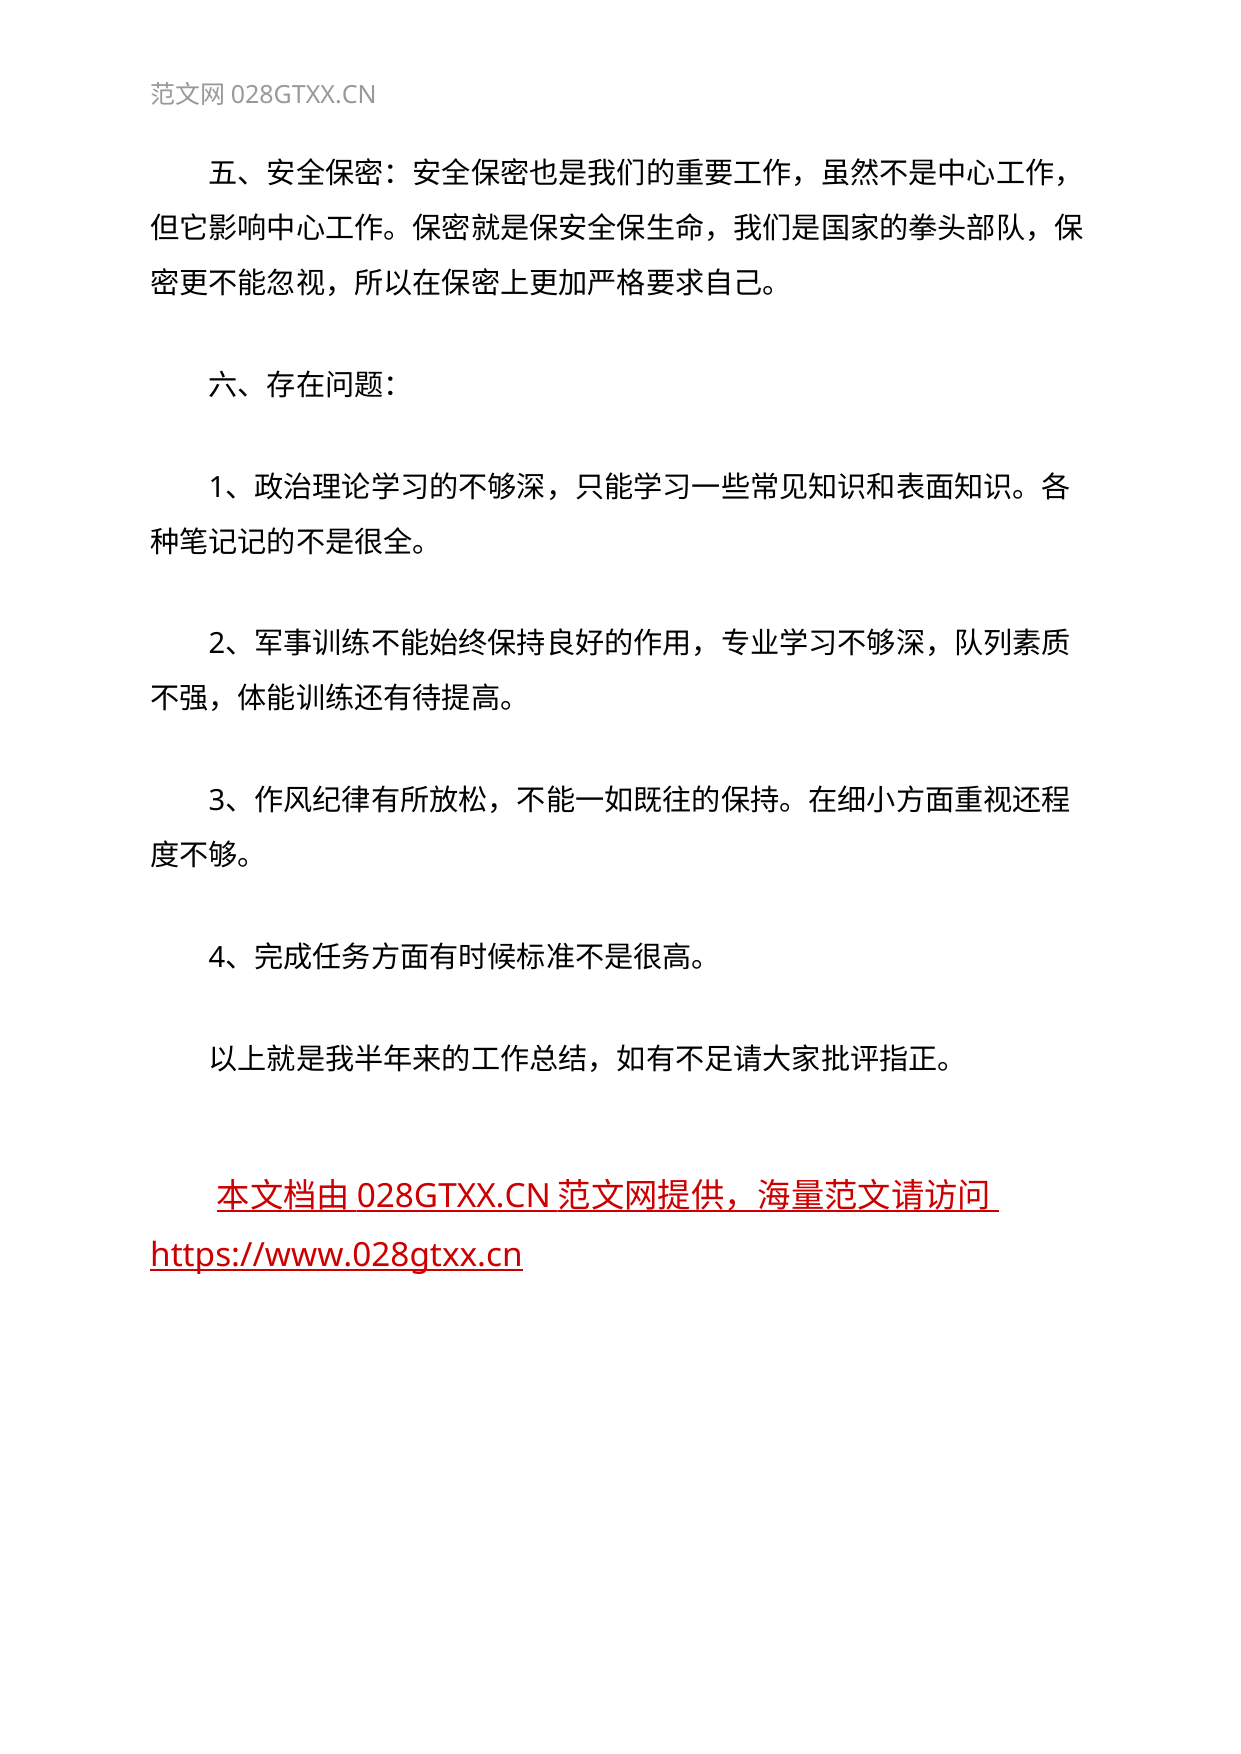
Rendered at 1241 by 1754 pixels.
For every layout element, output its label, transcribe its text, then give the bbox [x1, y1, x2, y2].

text 2、军事训练不能始终保持良好的作用，专业学习不够深，队列素质不强，体能训练还有待提高。 [150, 620, 1090, 717]
text 本文档由028GTXX.CN范文网提供，海量范文请访问 https://www.028gtxx.cn [150, 1169, 1090, 1276]
text 以上就是我半年来的工作总结，如有不足请大家批评指正。 [150, 1036, 1090, 1078]
text 3、作风纪律有所放松，不能一如既往的保持。在细小方面重视还程度不够。 [150, 777, 1090, 874]
text 4、完成任务方面有时候标准不是很高。 [150, 934, 1090, 976]
text 六、存在问题： [150, 362, 1090, 404]
text 1、政治理论学习的不够深，只能学习一些常见知识和表面知识。各种笔记记的不是很全。 [150, 463, 1090, 561]
text 五、安全保密：安全保密也是我们的重要工作，虽然不是中心工作，但它影响中心工作。保密就是保安全保生命，我们是国家的拳头部队，保密更不能忽视，所以在保密上更加严格要求自己。 [150, 150, 1090, 302]
